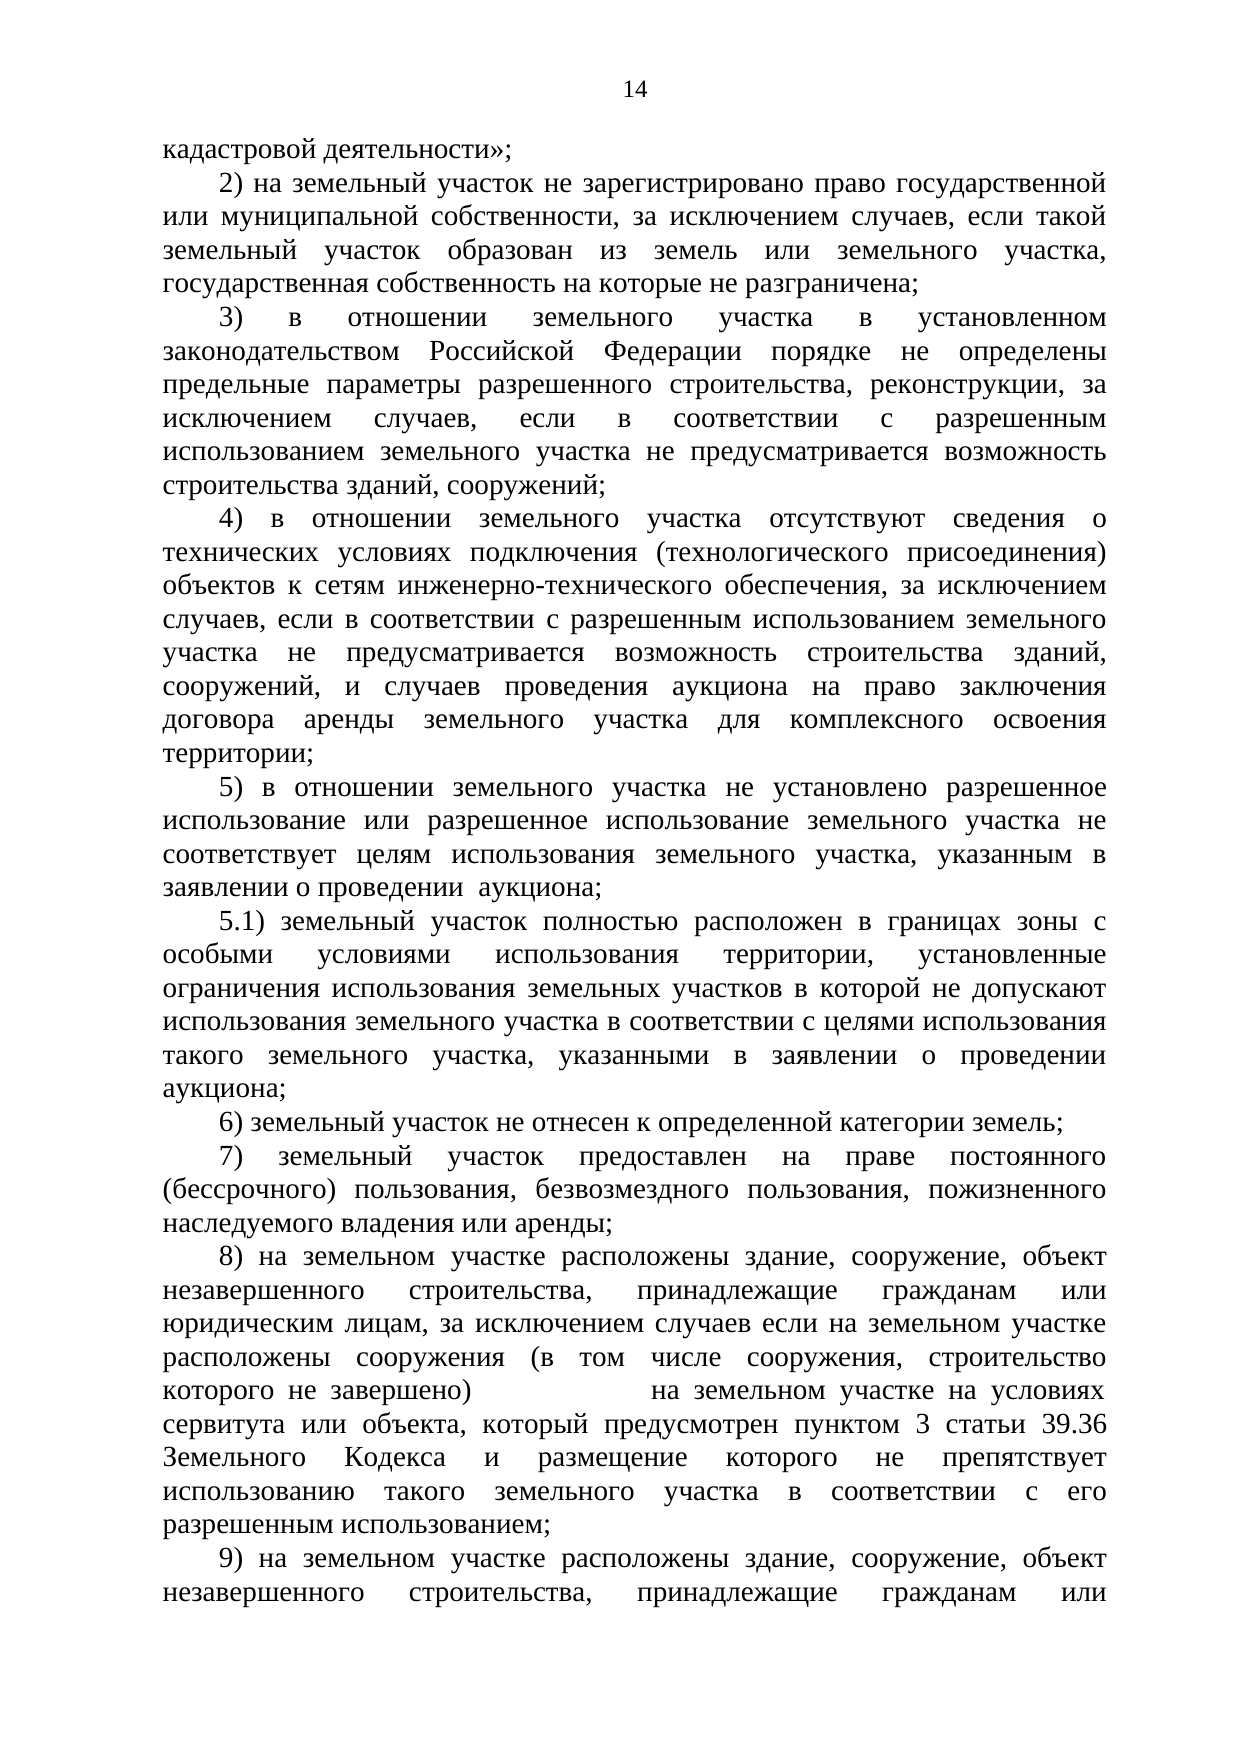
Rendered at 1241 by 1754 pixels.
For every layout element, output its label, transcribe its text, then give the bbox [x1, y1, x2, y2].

text 4) в отношении земельного участка отсутствуют сведения о технических условиях подключения (технологического присоединения) объектов к сетям инженерно-технического обеспечения, за исключением случаев, если в соответствии с разрешенным использованием земельного участка не предусматривается возможность строительства зданий, сооружений, и случаев проведения аукциона на право заключения договора аренды земельного участка для комплексного освоения территории; [162, 500, 1107, 769]
text 5) в отношении земельного участка не установлено разрешенное использование или разрешенное использование земельного участка не соответствует целям использования земельного участка, указанным в заявлении о проведении аукциона; [162, 769, 1107, 903]
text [162, 1540, 1107, 1607]
text 6) земельный участок не отнесен к определенной категории земель; [162, 1104, 1107, 1138]
text 3) в отношении земельного участка в установленном законодательством Российской Федерации порядке не определены предельные параметры разрешенного строительства, реконструкции, за исключением случаев, если в соответствии с разрешенным использованием земельного участка не предусматривается возможность строительства зданий, сооружений; [162, 299, 1107, 500]
text 2) на земельный участок не зарегистрировано право государственной или муниципальной собственности, за исключением случаев, если такой земельный участок образован из земель или земельного участка, государственная собственность на которые не разграничена; [162, 165, 1107, 299]
text 7) земельный участок предоставлен на праве постоянного (бессрочного) пользования, безвозмездного пользования, пожизненного наследуемого владения или аренды; [162, 1138, 1107, 1238]
text 5.1) земельный участок полностью расположен в границах зоны с особыми условиями использования территории, установленные ограничения использования земельных участков в которой не допускают использования земельного участка в соответствии с целями использования такого земельного участка, указанными в заявлении о проведении аукциона; [162, 903, 1107, 1104]
text 8) на земельном участке расположены здание, сооружение, объект незавершенного строительства, принадлежащие гражданам или юридическим лицам, за исключением случаев если на земельном участке расположены сооружения (в том числе сооружения, строительство которого не завершено) на земельном участке на условиях сервитута или объекта, который предусмотрен пунктом 3 статьи 39.36 Земельного Кодекса и размещение которого не препятствует использованию такого земельного участка в соответствии с его разрешенным использованием; [162, 1238, 1107, 1540]
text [162, 131, 1107, 165]
